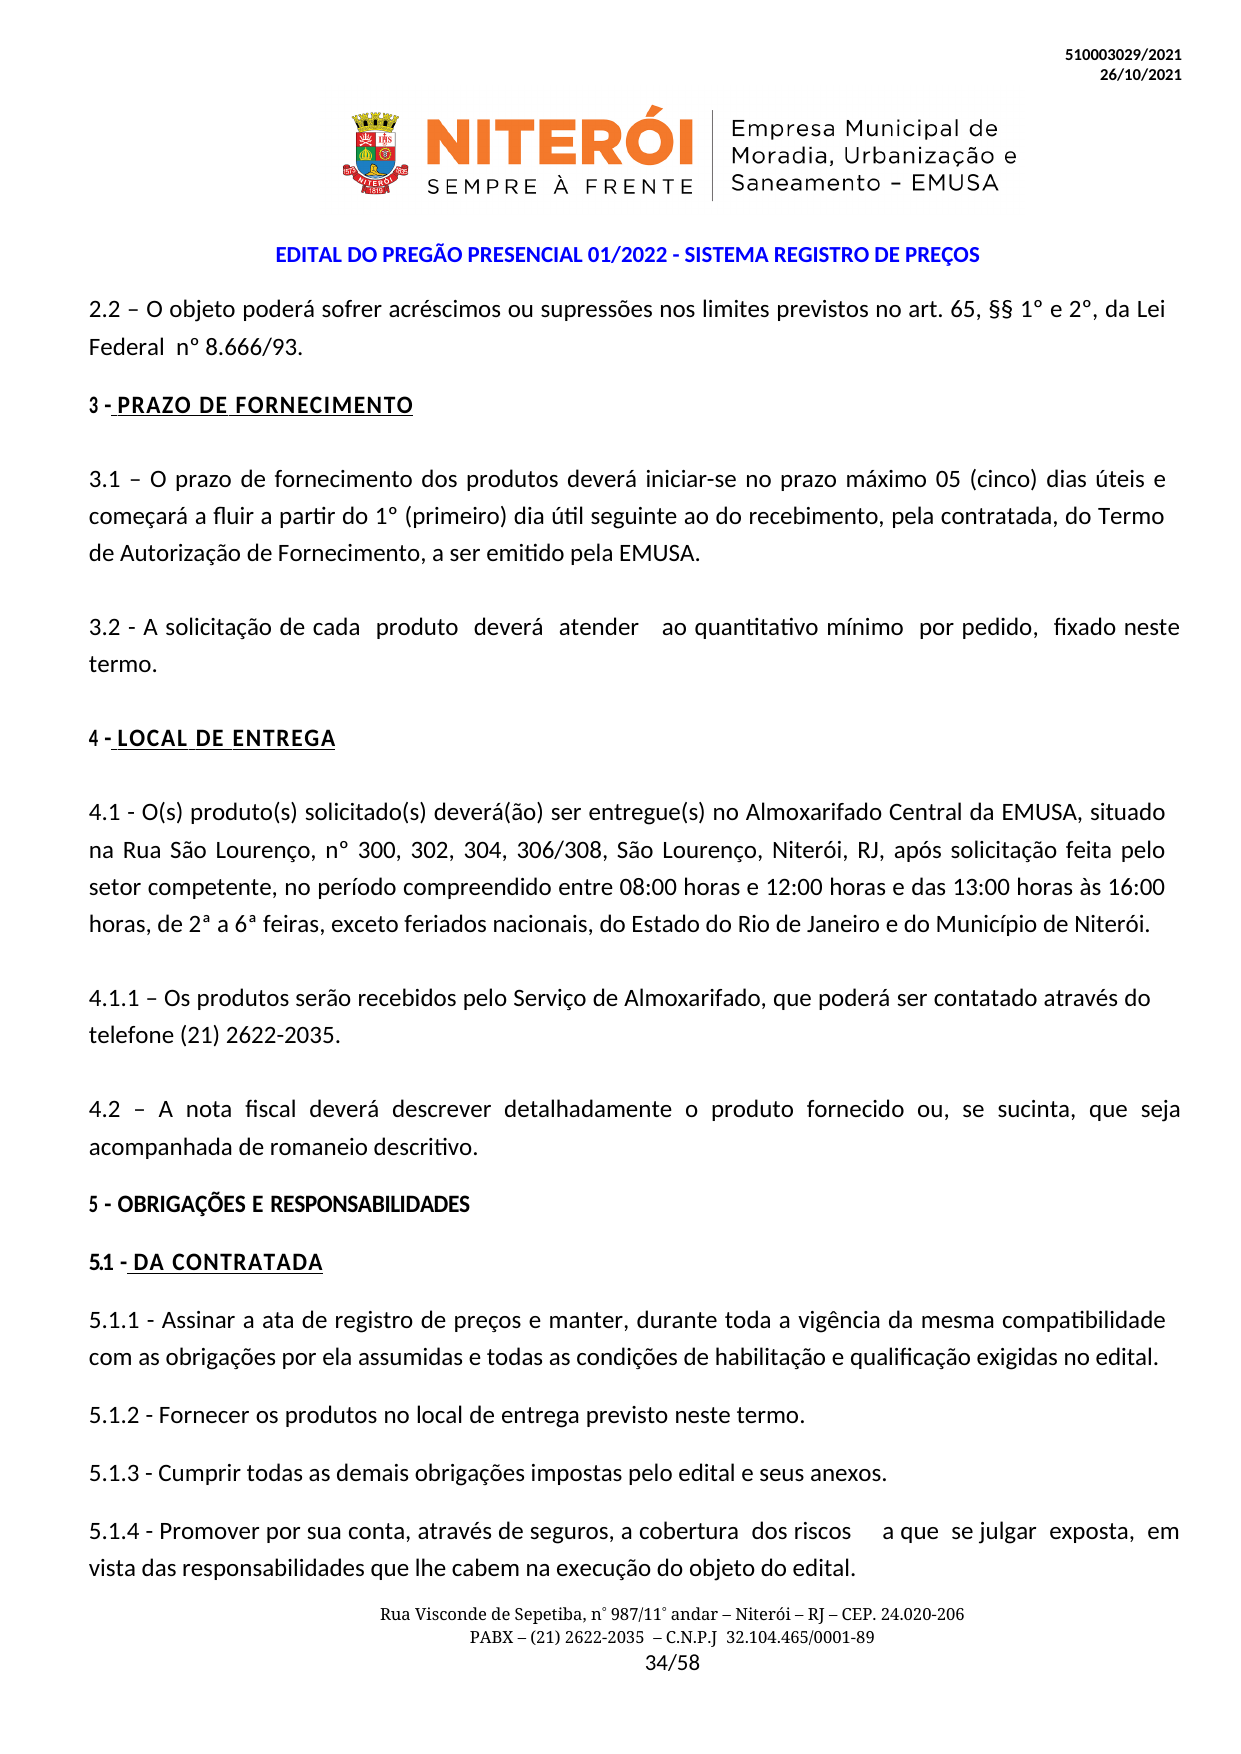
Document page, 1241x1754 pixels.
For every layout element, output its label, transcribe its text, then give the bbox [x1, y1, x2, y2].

picture [319, 85, 1026, 215]
text 4 - LOCAL DE ENTREGA [89, 722, 1182, 754]
text 4.2 – A nota fiscal deverá descrever detalhadamente o produto fornecido ou, se sucinta, que seja acompanhada de romaneio descritivo. [89, 1093, 1182, 1162]
text 3 - PRAZO DE FORNECIMENTO [89, 388, 1182, 420]
text 2.2 – O objeto poderá sofrer acréscimos ou supressões nos limites previstos no art. 65, §§ 1º e 2º, da Lei Federal nº 8.666/93. [89, 293, 1167, 362]
text 3.1 – O prazo de fornecimento dos produtos deverá iniciar-se no prazo máximo 05 (cinco) dias úteis e começará a fluir a partir do 1º (primeiro) dia útil seguinte ao do recebimento, pela contratada, do Termo de Autorização de Fornecimento, a ser emitido pela EMUSA. [89, 462, 1167, 569]
text 5.1.2 - Fornecer os produtos no local de entrega previsto neste termo. [89, 1398, 1182, 1431]
text 4.1 - O(s) produto(s) solicitado(s) deverá(ão) ser entregue(s) no Almoxarifado Central da EMUSA, situado na Rua São Lourenço, nº 300, 302, 304, 306/308, São Lourenço, Niterói, RJ, após solicitação feita pelo setor competente, no período compreendido entre 08:00 horas e 12:00 horas e das 13:00 horas às 16:00 horas, de 2ª a 6ª feiras, exceto feriados nacionais, do Estado do Rio de Janeiro e do Município de Niterói. [89, 796, 1167, 940]
text 5.1.3 - Cumprir todas as demais obrigações impostas pelo edital e seus anexos. [89, 1456, 1182, 1489]
text 5.1.1 - Assinar a ata de registro de preços e manter, durante toda a vigência da mesma compatibilidade com as obrigações por ela assumidas e todas as condições de habilitação e qualificação exigidas no edital. [89, 1303, 1167, 1373]
text 3.2 - A solicitação de cada produto deverá atender ao quantitativo mínimo por pedido, fixado neste termo. [89, 610, 1182, 680]
text 5.1.4 - Promover por sua conta, através de seguros, a cobertura dos riscos a que se julgar exposta, em vista das responsabilidades que lhe cabem na execução do objeto do edital. [89, 1514, 1182, 1584]
text 5 - OBRIGAÇÕES E RESPONSABILIDADES [89, 1188, 1182, 1220]
text 5.1 - DA CONTRATADA [89, 1246, 1182, 1278]
text 4.1.1 – Os produtos serão recebidos pelo Serviço de Almoxarifado, que poderá ser contatado através do telefone (21) 2622-2035. [89, 981, 1152, 1051]
